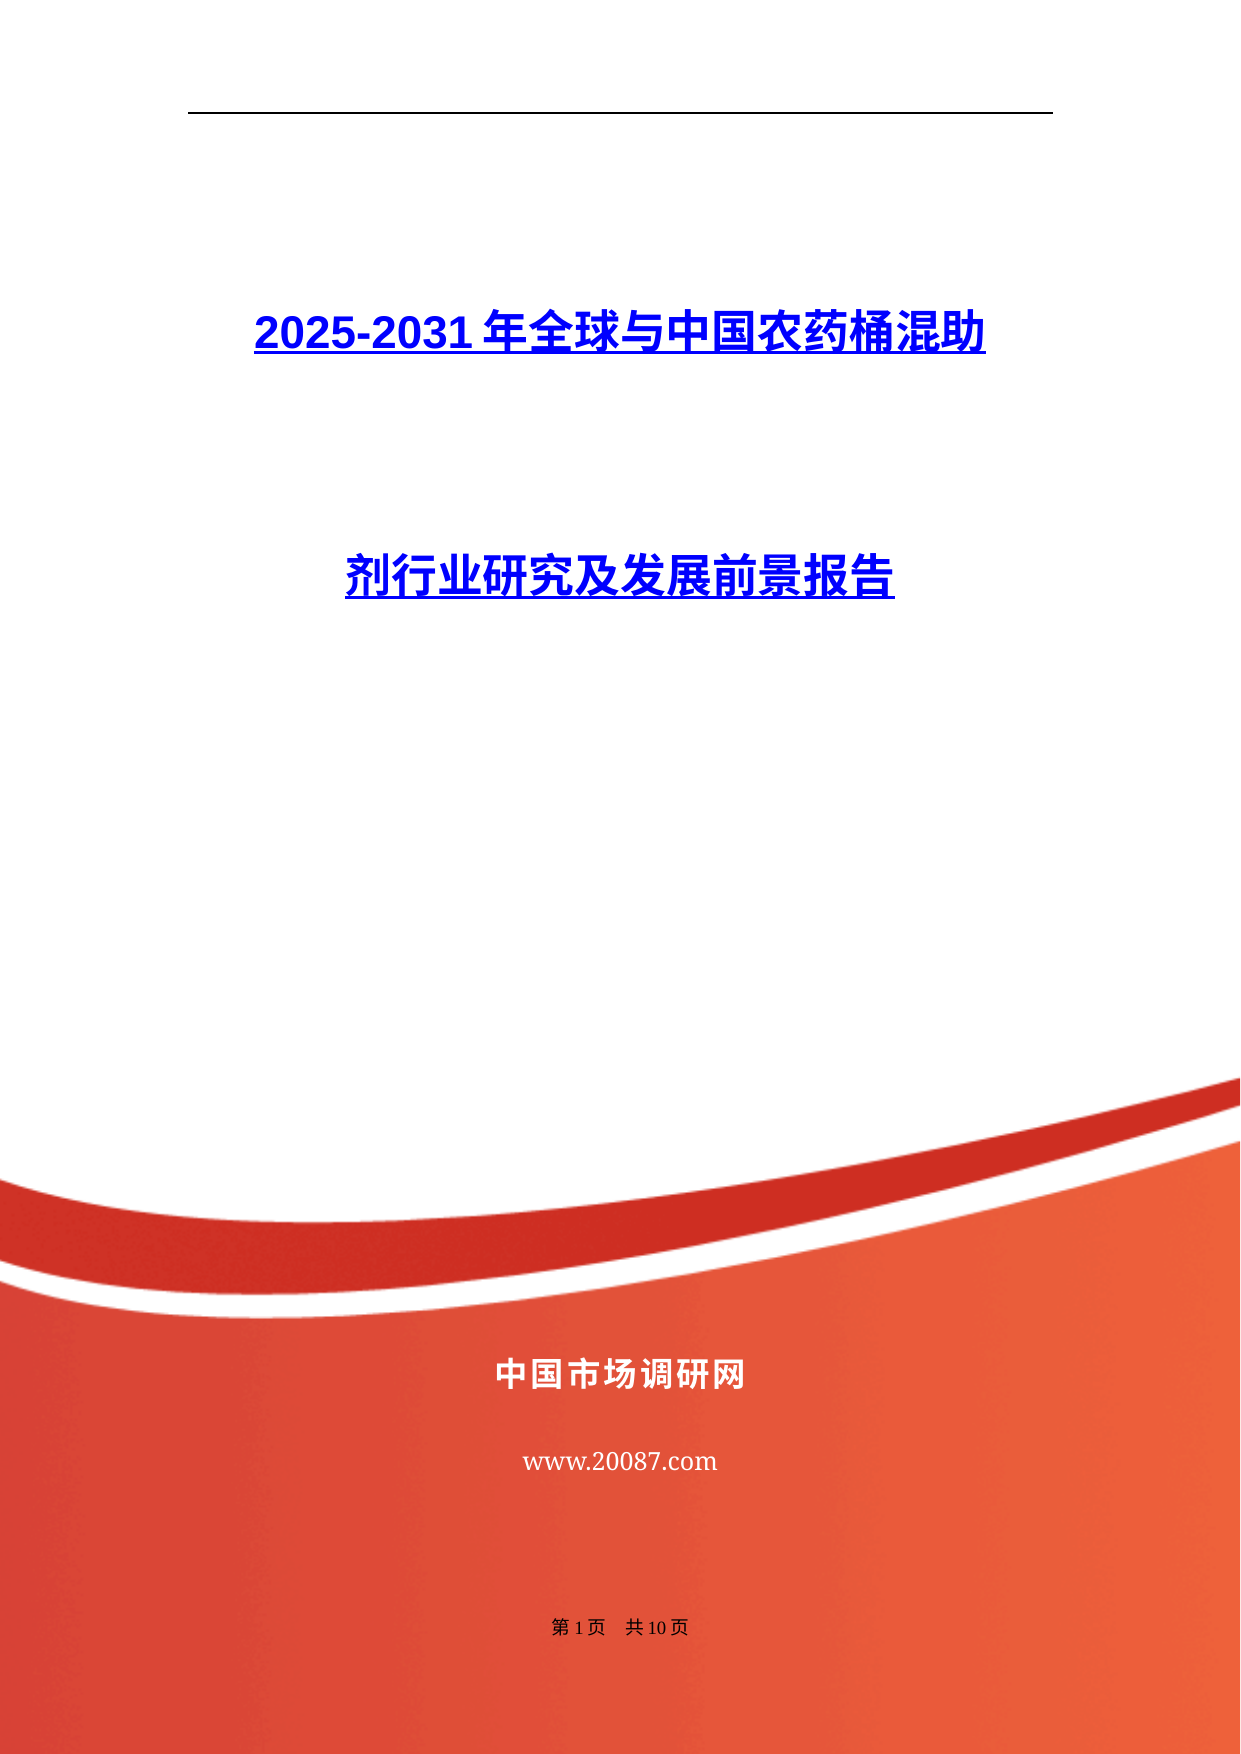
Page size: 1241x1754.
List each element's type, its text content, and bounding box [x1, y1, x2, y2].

picture [0, 1006, 1241, 1754]
subtitle 中国市场调研网 [187, 1339, 1053, 1404]
text www.20087.com [187, 1428, 1053, 1493]
table_header 2025-2031年全球与中国农药桶混助剂行业研究及发展前景报告 [188, 207, 1053, 773]
